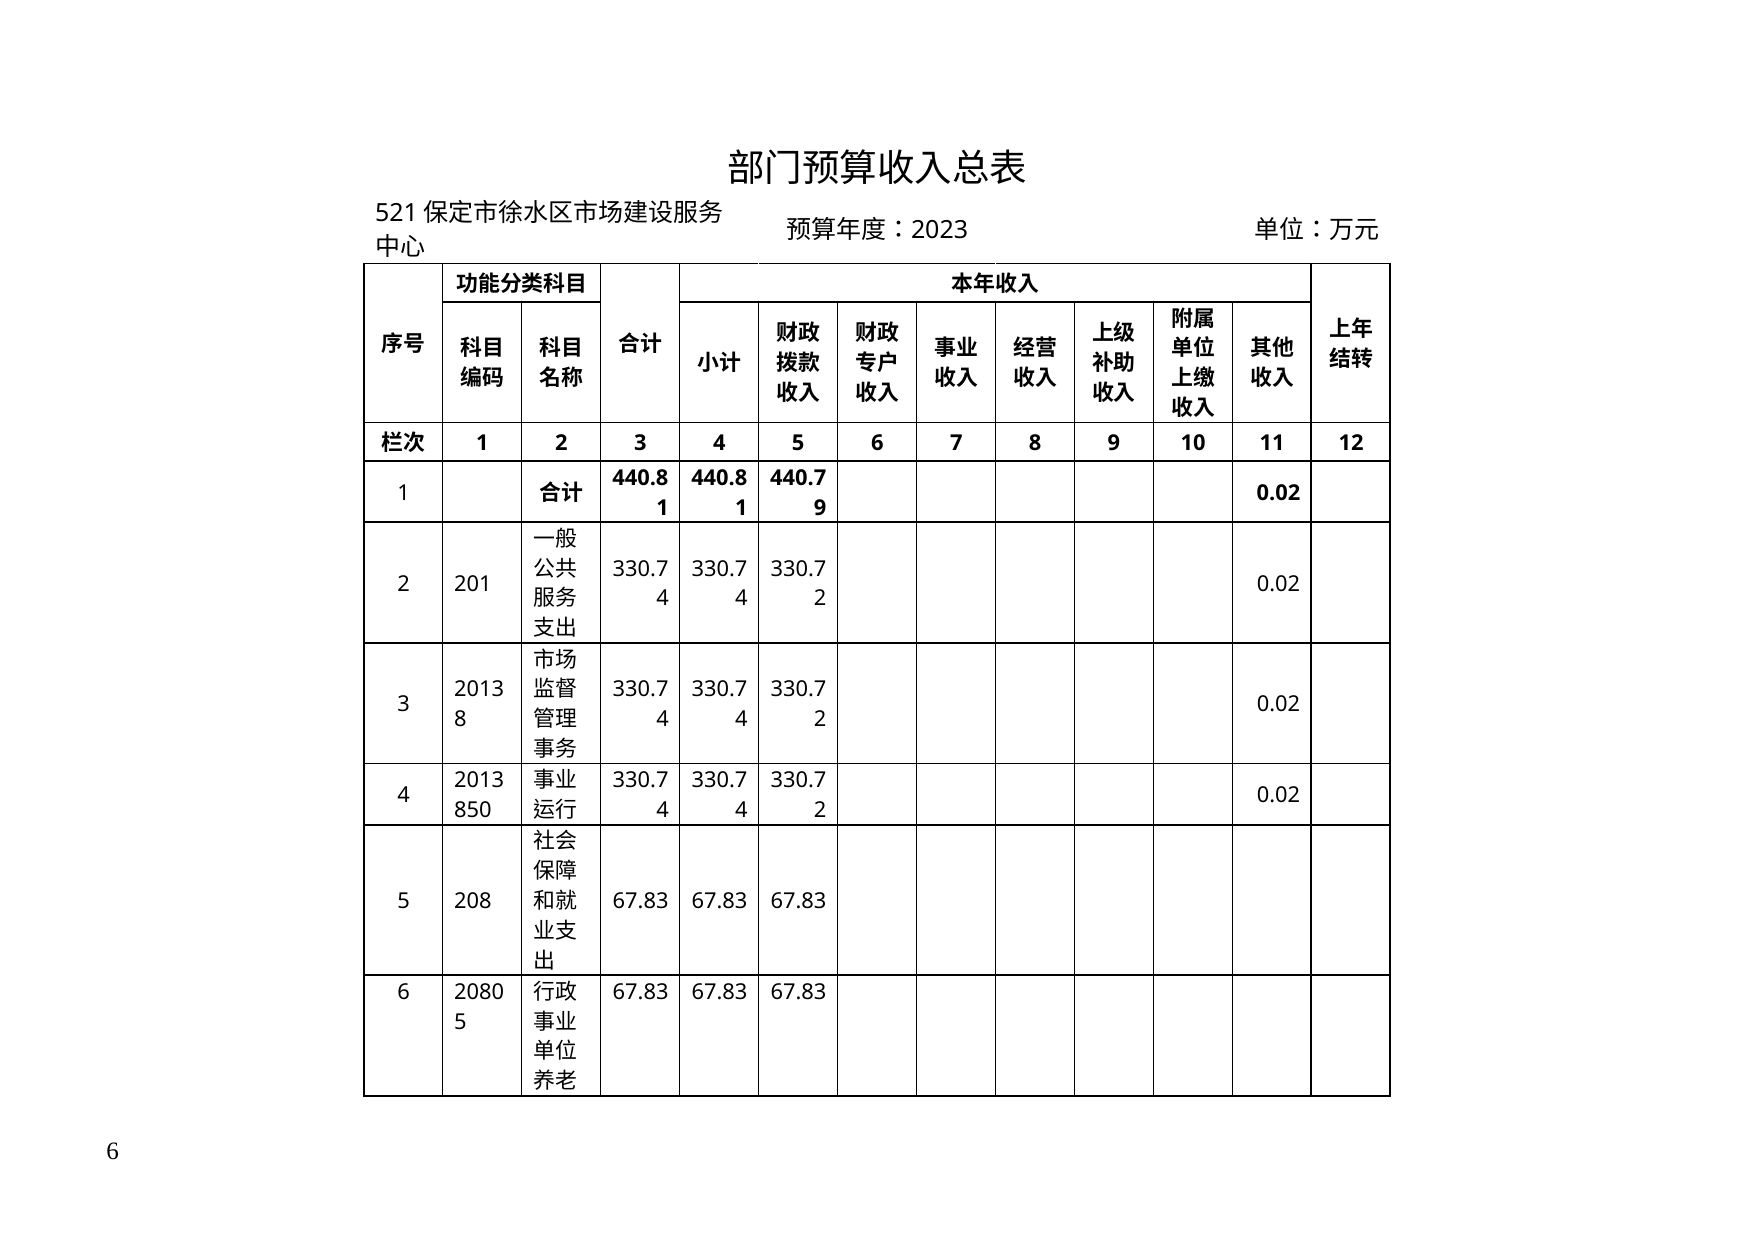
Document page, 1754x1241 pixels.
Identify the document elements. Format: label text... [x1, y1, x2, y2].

table_cell 330.72 [759, 523, 837, 642]
table_cell 小计 [680, 303, 758, 422]
table_cell 0.02 [1233, 644, 1310, 763]
table_cell 20805 [443, 976, 521, 1095]
table_cell [838, 523, 916, 642]
table_cell 5 [759, 423, 837, 460]
table_cell [1312, 764, 1389, 824]
table_cell 20138 [443, 644, 521, 763]
table_cell [838, 764, 916, 824]
table_cell [996, 826, 1074, 974]
table_cell 9 [1075, 423, 1153, 460]
table_cell [1312, 976, 1389, 1095]
table_cell 科目名称 [522, 303, 600, 422]
table_header 预算年度：2023 [759, 195, 995, 262]
table_cell [1233, 976, 1310, 1095]
table_cell 440.81 [680, 462, 758, 521]
table_cell [917, 976, 995, 1095]
table_cell 行政事业单位养老支出 [522, 976, 600, 1095]
table_cell [838, 976, 916, 1095]
table_cell [1154, 644, 1232, 763]
table_cell [996, 764, 1074, 824]
table_cell [1075, 826, 1153, 974]
table_cell 208 [443, 826, 521, 974]
table_cell 序号 [365, 264, 442, 422]
table_cell [1233, 826, 1310, 974]
table_cell 330.74 [680, 764, 758, 824]
table_cell 4 [365, 764, 442, 824]
table_cell 社会保障和就业支出 [522, 826, 600, 974]
table_cell [1154, 826, 1232, 974]
table_cell 67.83 [680, 826, 758, 974]
table_cell [838, 462, 916, 521]
table_cell [917, 644, 995, 763]
table_cell [996, 462, 1074, 521]
table_cell 功能分类科目 [443, 264, 600, 301]
table_cell 6 [365, 976, 442, 1095]
table_cell [996, 644, 1074, 763]
table_header 521保定市徐水区市场建设服务中心 [365, 195, 758, 262]
table_cell 0.02 [1233, 523, 1310, 642]
table_cell 330.72 [759, 764, 837, 824]
table_cell [1075, 764, 1153, 824]
table_cell 67.83 [680, 976, 758, 1095]
table_cell [838, 644, 916, 763]
table_cell 7 [917, 423, 995, 460]
table_cell 201 [443, 523, 521, 642]
table_cell 6 [838, 423, 916, 460]
table_cell [838, 826, 916, 974]
table_cell [1312, 644, 1389, 763]
table_cell 8 [996, 423, 1074, 460]
table_cell [1075, 523, 1153, 642]
text 部门预算收入总表 [106, 142, 1648, 193]
table_cell 合计 [601, 264, 679, 422]
table_header 单位：万元 [996, 195, 1389, 262]
table_cell 67.83 [601, 976, 679, 1095]
table_cell 2013850 [443, 764, 521, 824]
table_cell 上年结转 [1312, 264, 1389, 422]
table_cell [1312, 826, 1389, 974]
table_cell 67.83 [601, 826, 679, 974]
table_cell [917, 523, 995, 642]
table_cell 440.81 [601, 462, 679, 521]
table_cell 330.74 [601, 644, 679, 763]
table_cell 事业收入 [917, 303, 995, 422]
table_cell [1312, 462, 1389, 521]
table_cell 11 [1233, 423, 1310, 460]
table_cell [1075, 462, 1153, 521]
table_cell [996, 976, 1074, 1095]
table_cell 栏次 [365, 423, 442, 460]
table_cell 2 [522, 423, 600, 460]
table_cell 5 [365, 826, 442, 974]
table_cell [1154, 523, 1232, 642]
table_cell 合计 [522, 462, 600, 521]
table_cell 330.72 [759, 644, 837, 763]
table_cell 市场监督管理事务 [522, 644, 600, 763]
table_cell 67.83 [759, 976, 837, 1095]
table_cell [1154, 976, 1232, 1095]
table_cell 330.74 [680, 523, 758, 642]
table_cell 330.74 [601, 764, 679, 824]
table_cell 0.02 [1233, 764, 1310, 824]
table_cell 67.83 [759, 826, 837, 974]
table_cell 科目 编码 [443, 303, 521, 422]
table_cell 本年收入 [680, 264, 1310, 301]
table_cell 330.74 [601, 523, 679, 642]
table_cell [1154, 764, 1232, 824]
table_cell 财政拨款 收入 [759, 303, 837, 422]
table_cell [1312, 523, 1389, 642]
table_cell 440.79 [759, 462, 837, 521]
table_cell 财政专户 收入 [838, 303, 916, 422]
table_cell 3 [601, 423, 679, 460]
table_cell [443, 462, 521, 521]
table_cell [996, 523, 1074, 642]
table_cell 10 [1154, 423, 1232, 460]
table_cell 其他收入 [1233, 303, 1310, 422]
table_cell 330.74 [680, 644, 758, 763]
table_cell 1 [365, 462, 442, 521]
table_cell 3 [365, 644, 442, 763]
table_cell 经营收入 [996, 303, 1074, 422]
table_cell 上级补助收入 [1075, 303, 1153, 422]
table_cell 0.02 [1233, 462, 1310, 521]
table_cell 一般公共服务支出 [522, 523, 600, 642]
table_cell 2 [365, 523, 442, 642]
table_cell 附属单位上缴收入 [1154, 303, 1232, 422]
table_cell 1 [443, 423, 521, 460]
table_cell [1075, 976, 1153, 1095]
table_cell 4 [680, 423, 758, 460]
table_cell 12 [1312, 423, 1389, 460]
table_cell [917, 462, 995, 521]
table_cell [1154, 462, 1232, 521]
table_cell [917, 826, 995, 974]
table_cell [917, 764, 995, 824]
table_cell [1075, 644, 1153, 763]
table_cell 事业运行 [522, 764, 600, 824]
